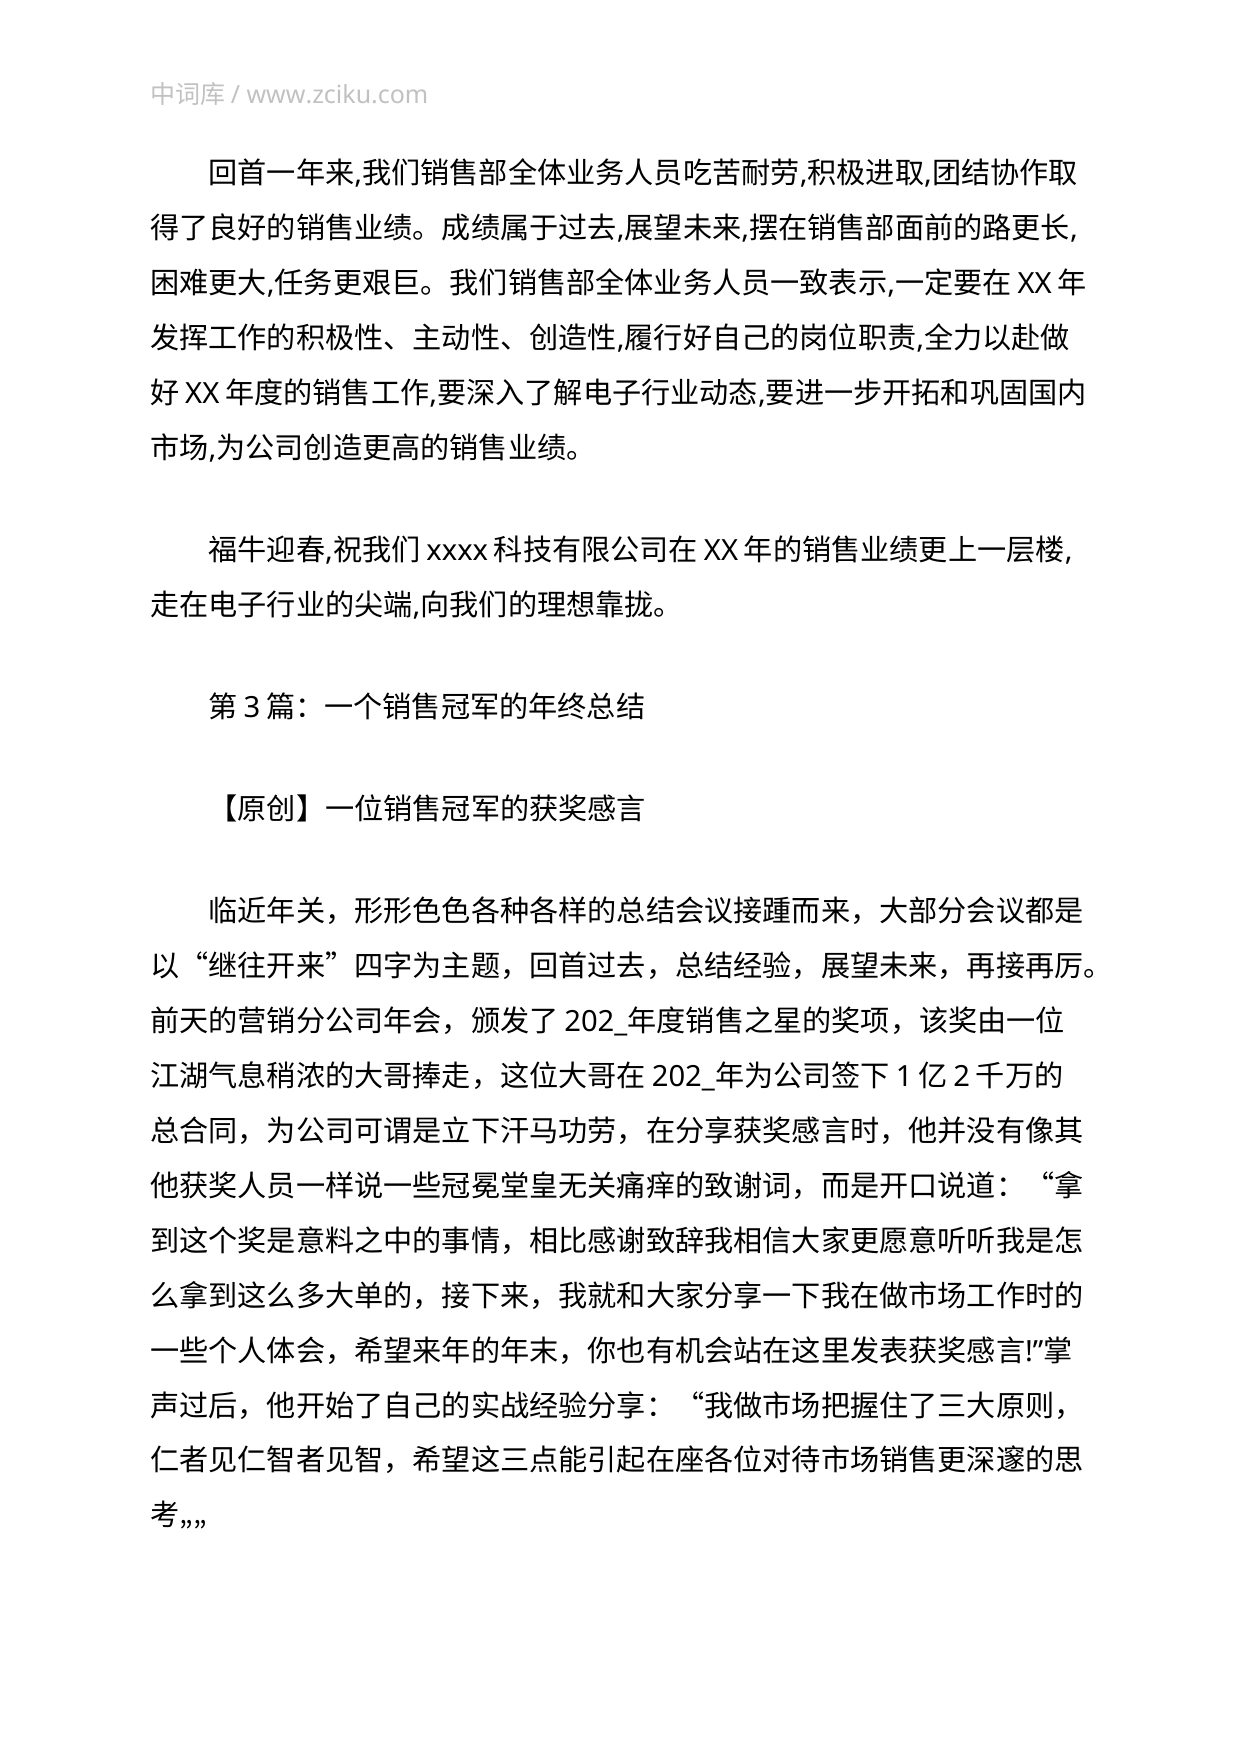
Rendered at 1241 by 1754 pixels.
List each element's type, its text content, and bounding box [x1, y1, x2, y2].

text 第3篇：一个销售冠军的年终总结 [150, 684, 1090, 726]
text 临近年关，形形色色各种各样的总结会议接踵而来，大部分会议都是以“继往开来”四字为主题，回首过去，总结经验，展望未来，再接再厉。前天的营销分公司年会，颁发了202_年度销售之星的奖项，该奖由一位江湖气息稍浓的大哥捧走，这位大哥在202_年为公司签下1亿2千万的总合同，为公司可谓是立下汗马功劳，在分享获奖感言时，他并没有像其他获奖人员一样说一些冠冕堂皇无关痛痒的致谢词，而是开口说道：“拿到这个奖是意料之中的事情，相比感谢致辞我相信大家更愿意听听我是怎么拿到这么多大单的，接下来，我就和大家分享一下我在做市场工作时的一些个人体会，希望来年的年末，你也有机会站在这里发表获奖感言!”掌声过后，他开始了自己的实战经验分享：“我做市场把握住了三大原则，仁者见仁智者见智，希望这三点能引起在座各位对待市场销售更深邃的思考„„ [150, 888, 1090, 1534]
text 【原创】一位销售冠军的获奖感言 [150, 786, 1090, 828]
text 福牛迎春,祝我们xxxx科技有限公司在XX年的销售业绩更上一层楼,走在电子行业的尖端,向我们的理想靠拢。 [150, 527, 1090, 624]
text 回首一年来,我们销售部全体业务人员吃苦耐劳,积极进取,团结协作取得了良好的销售业绩。成绩属于过去,展望未来,摆在销售部面前的路更长,困难更大,任务更艰巨。我们销售部全体业务人员一致表示,一定要在XX年发挥工作的积极性、主动性、创造性,履行好自己的岗位职责,全力以赴做好XX年度的销售工作,要深入了解电子行业动态,要进一步开拓和巩固国内市场,为公司创造更高的销售业绩。 [150, 150, 1090, 467]
